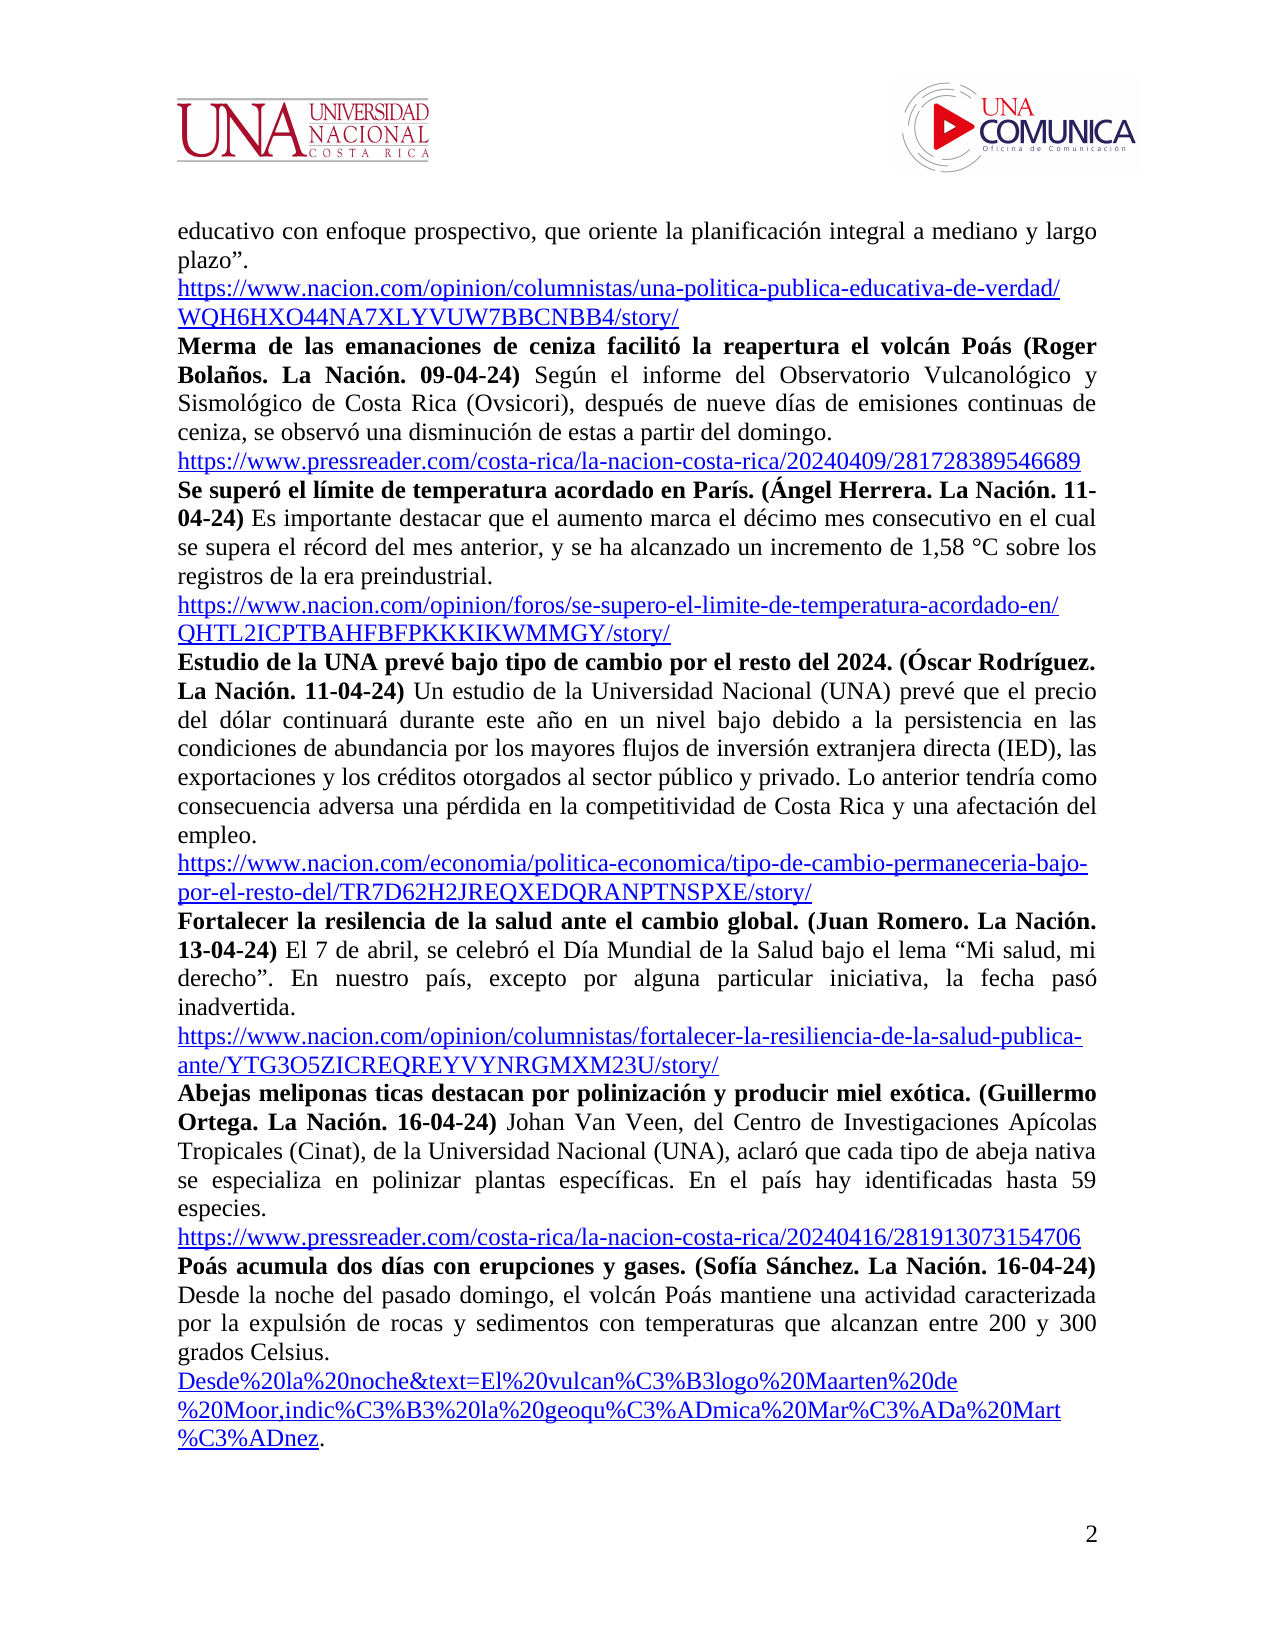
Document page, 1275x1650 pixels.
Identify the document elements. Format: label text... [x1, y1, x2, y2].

picture [893, 77, 1141, 175]
text Se superó el límite de temperatura acordado en París. (Ángel Herrera. La Nación. 11-04-24) Es importante destacar que el aumento marca el décimo mes consecutivo en el cual se supera el récord del mes anterior, y se ha alcanzado un incremento de 1,58 °C sobre los registros de la era preindustrial. [177, 475, 1098, 590]
text Fortalecer la resilencia de la salud ante el cambio global. (Juan Romero. La Nación. 13-04-24) El 7 de abril, se celebró el Día Mundial de la Salud bajo el lema “Mi salud, mi derecho”. En nuestro país, excepto por alguna particular iniciativa, la fecha pasó inadvertida. [177, 906, 1098, 1021]
picture [177, 98, 429, 162]
text Estudio de la UNA prevé bajo tipo de cambio por el resto del 2024. (Óscar Rodríguez. La Nación. 11-04-24) Un estudio de la Universidad Nacional (UNA) prevé que el precio del dólar continuará durante este año en un nivel bajo debido a la persistencia en las condiciones de abundancia por los mayores flujos de inversión extranjera directa (IED), las exportaciones y los créditos otorgados al sector público y privado. Lo anterior tendría como consecuencia adversa una pérdida en la competitividad de Costa Rica y una afectación del empleo. [177, 647, 1098, 848]
text Poás acumula dos días con erupciones y gases. (Sofía Sánchez. La Nación. 16-04-24) Desde la noche del pasado domingo, el volcán Poás mantiene una actividad caracterizada por la expulsión de rocas y sedimentos con temperaturas que alcanzan entre 200 y 300 grados Celsius. [177, 1251, 1098, 1366]
text Desde%20la%20noche&text=El%20vulcan%C3%B3logo%20Maarten%20de%20Moor,indic%C3%B3%20la%20geoqu%C3%ADmica%20Mar%C3%ADa%20Mart%C3%ADnez. [177, 1366, 1098, 1452]
text Abejas meliponas ticas destacan por polinización y producir miel exótica. (Guillermo Ortega. La Nación. 16-04-24) Johan Van Veen, del Centro de Investigaciones Apícolas Tropicales (Cinat), de la Universidad Nacional (UNA), aclaró que cada tipo de abeja nativa se especializa en polinizar plantas específicas. En el país hay identificadas hasta 59 especies. [177, 1193, 1098, 1222]
text https://www.nacion.com/economia/politica-economica/tipo-de-cambio-permaneceria-bajo-por-el-resto-del/TR7D62H2JREQXEDQRANPTNSPXE/story/ [177, 848, 1098, 906]
text https://www.nacion.com/opinion/columnistas/una-politica-publica-educativa-de-verdad/WQH6HXO44NA7XLYVUW7BBCNBB4/story/ [177, 273, 1098, 331]
text https://www.pressreader.com/costa-rica/la-nacion-costa-rica/20240409/281728389546689 [177, 446, 1098, 475]
text Merma de las emanaciones de ceniza facilitó la reapertura el volcán Poás (Roger Bolaños. La Nación. 09-04-24) Según el informe del Observatorio Vulcanológico y Sismológico de Costa Rica (Ovsicori), después de nueve días de emisiones continuas de ceniza, se observó una disminución de estas a partir del domingo. [177, 331, 1098, 446]
text https://www.nacion.com/opinion/foros/se-supero-el-limite-de-temperatura-acordado-en/QHTL2ICPTBAHFBFPKKKIKWMMGY/story/ [177, 590, 1098, 647]
text https://www.nacion.com/opinion/columnistas/fortalecer-la-resiliencia-de-la-salud-publica-ante/YTG3O5ZICREQREYVYNRGMXM23U/story/ [177, 1021, 1098, 1078]
text Abejas meliponas ticas destacan por polinización y producir miel exótica. (Guillermo Ortega. La Nación. 16-04-24) Johan Van Veen, del Centro de Investigaciones Apícolas Tropicales (Cinat), de la Universidad Nacional (UNA), aclaró que cada tipo de abeja nativa se especializa en polinizar plantas específicas. En el país hay identificadas hasta 59 especies. [177, 1078, 1098, 1136]
text https://www.pressreader.com/costa-rica/la-nacion-costa-rica/20240416/281913073154706 [177, 1222, 1098, 1251]
